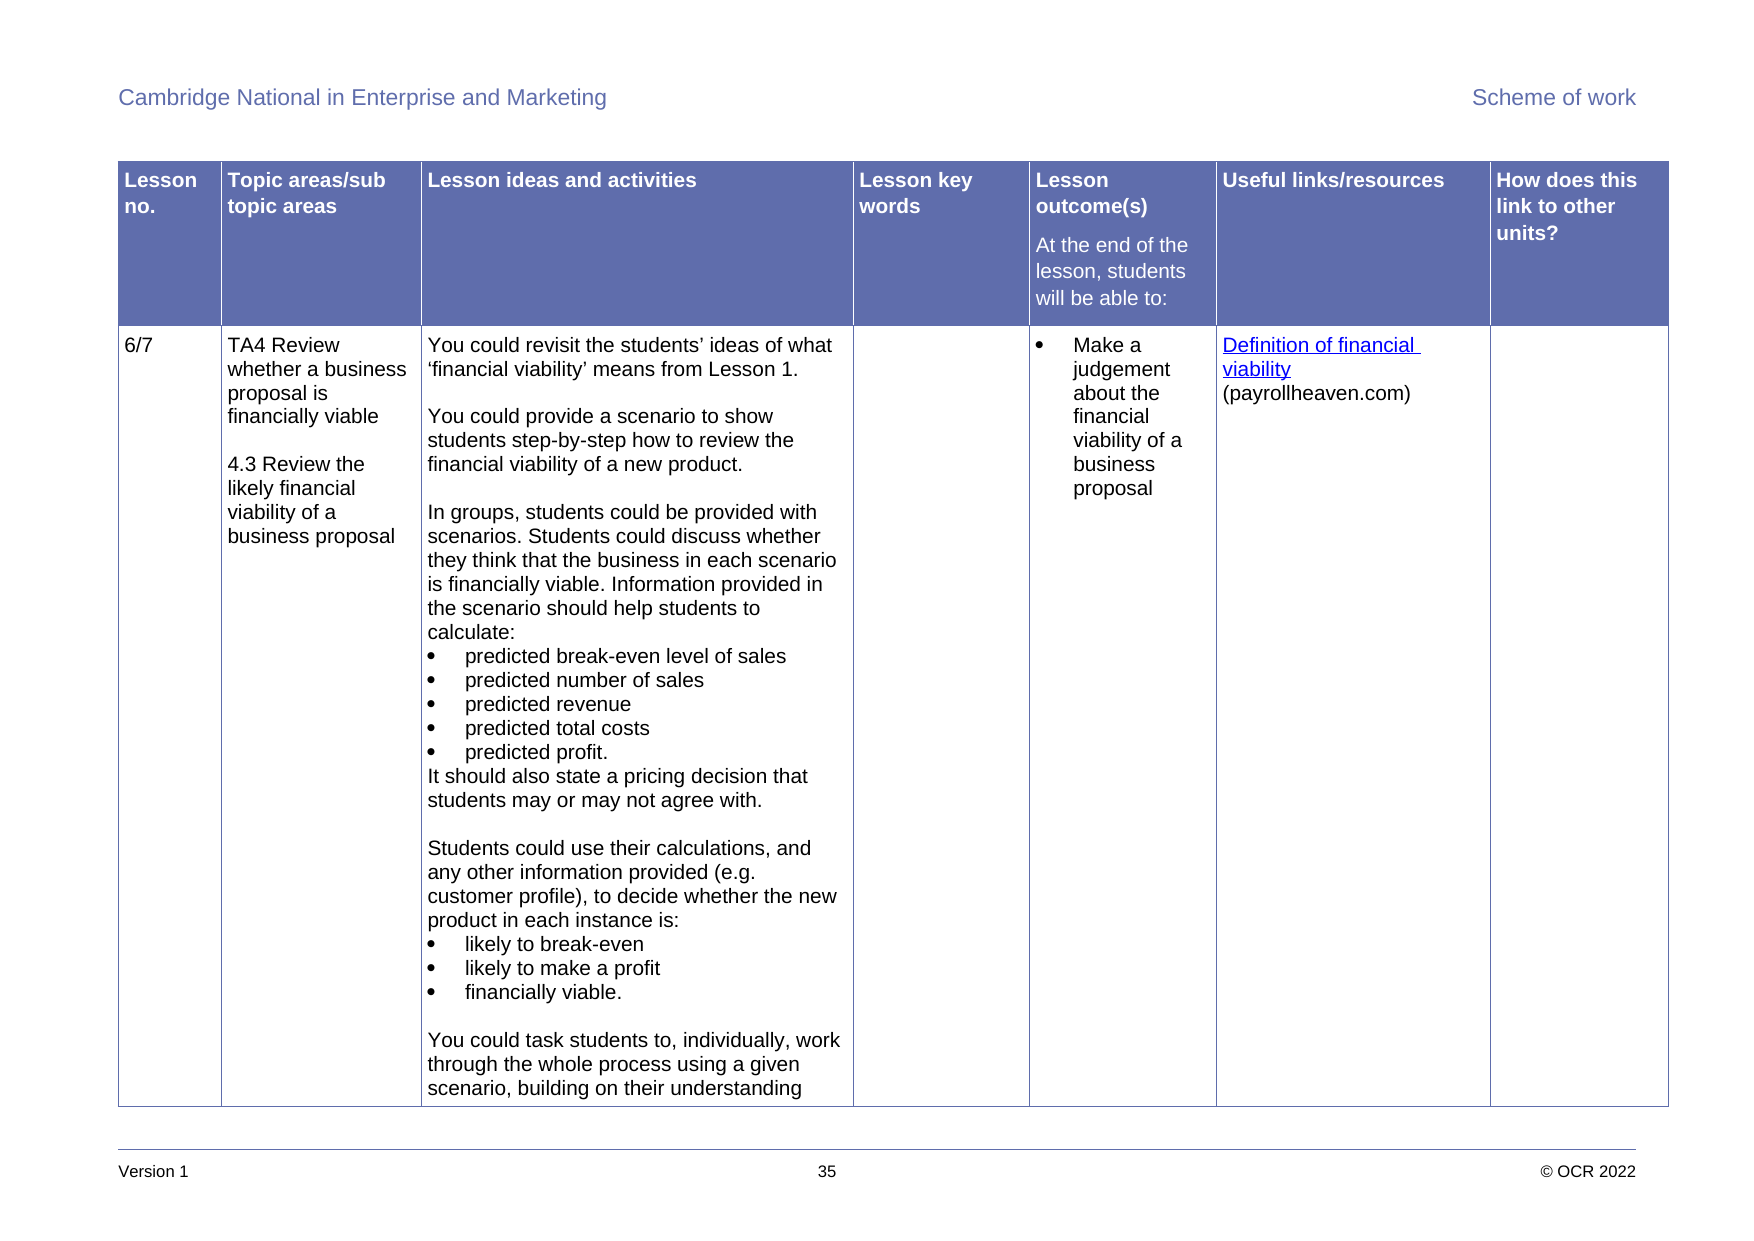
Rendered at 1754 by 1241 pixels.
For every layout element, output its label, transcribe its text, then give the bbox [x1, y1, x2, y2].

table_cell TA4 Review whether a business proposal is financially viable 4.3 Review the likely financial viability of a business proposal [222, 326, 421, 1106]
table_header Lesson no. [119, 162, 221, 325]
table_cell [854, 326, 1029, 1106]
table_header Topic areas/sub topic areas [222, 162, 421, 325]
table_cell Definition of financial viability (payrollheaven.com) [1217, 326, 1490, 1106]
table_cell 6/7 [119, 326, 221, 1106]
table_header Useful links/resources [1217, 162, 1490, 325]
table_header How does this link to other units? [1491, 162, 1668, 325]
table_header Lesson key words [854, 162, 1029, 325]
table_header Lesson ideas and activities [422, 162, 853, 325]
table_cell Make a judgement about the financial viability of a business proposal [1030, 326, 1216, 1106]
table_cell [1491, 326, 1668, 1106]
table_header Lesson outcome(s) At the end of the lesson, students will be able to: [1030, 162, 1216, 325]
